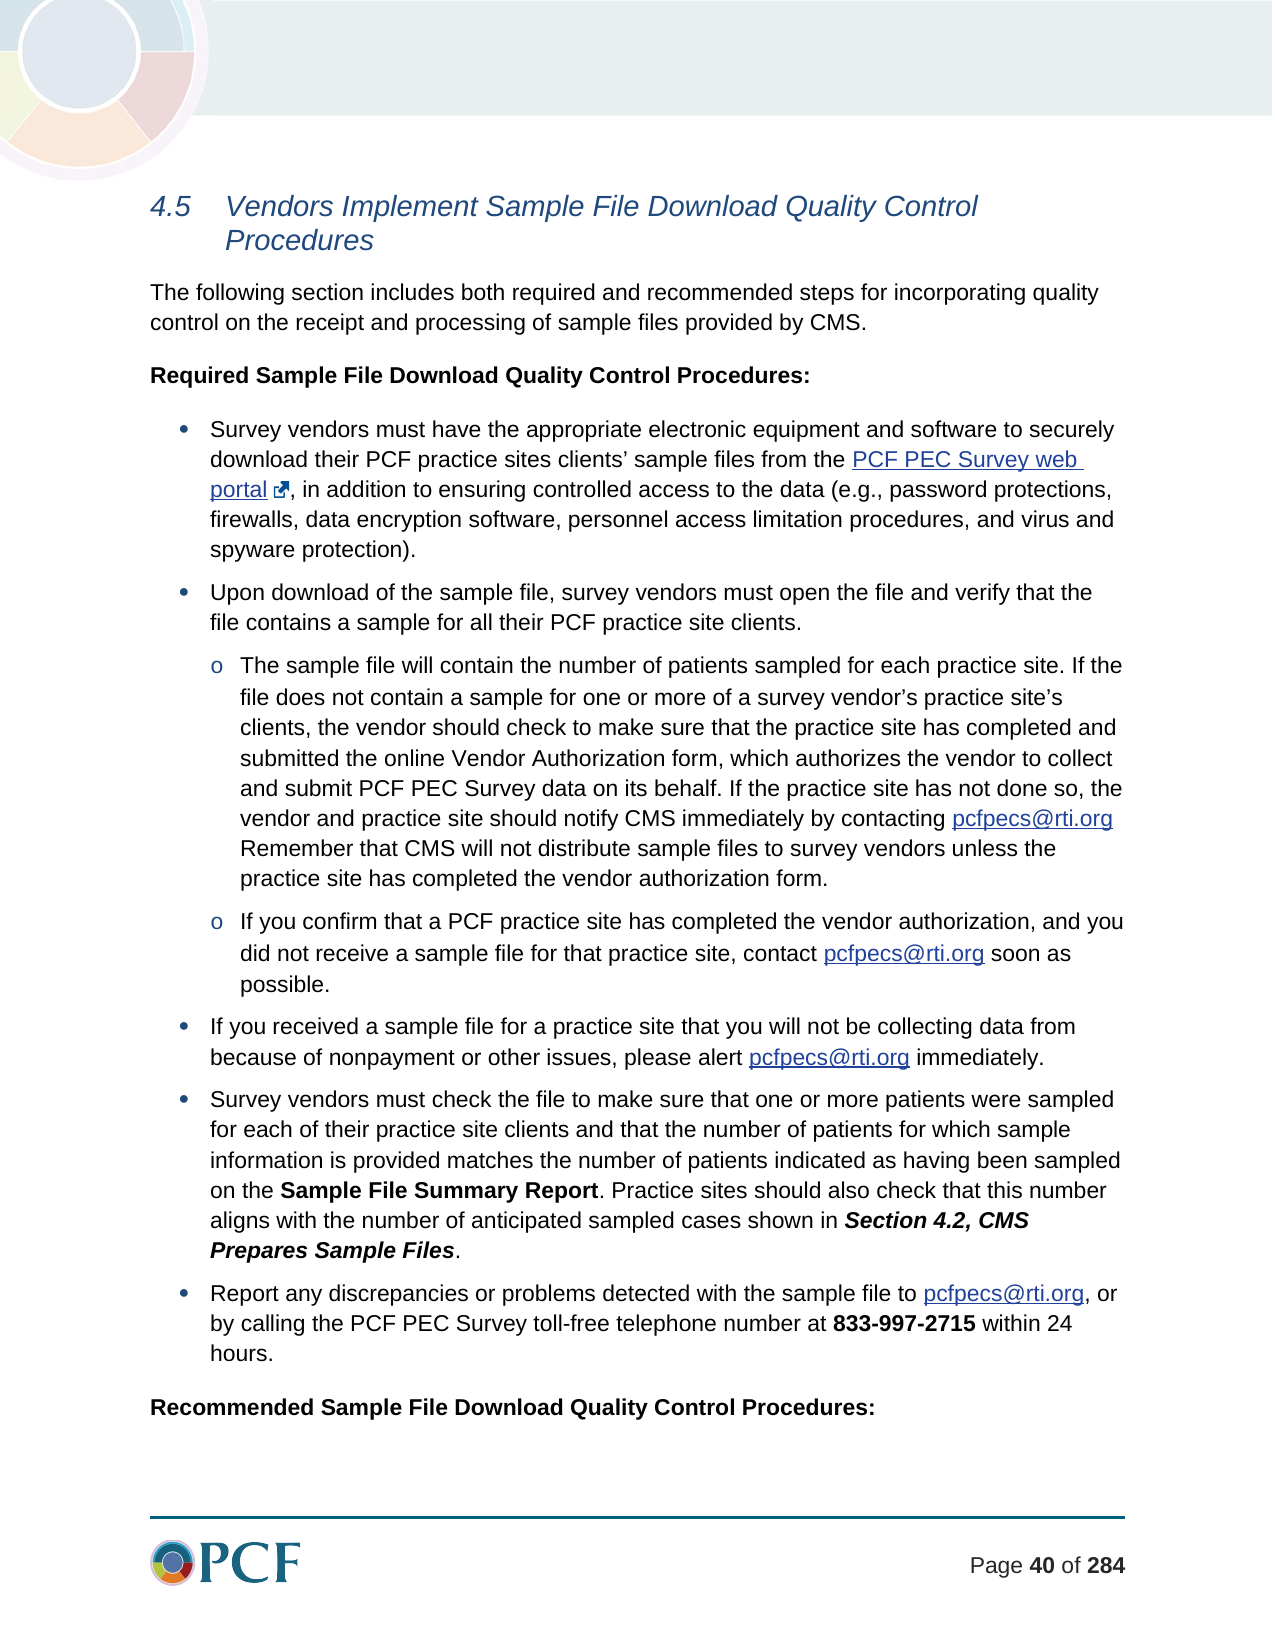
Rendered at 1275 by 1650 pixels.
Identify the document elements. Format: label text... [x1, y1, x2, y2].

list If you received a sample file for a practice site that you will not be collecting data from because of nonpayment or other issues, please alert pcfpecs@rti.org immediately. [180, 1013, 1125, 1070]
list Upon download of the sample file, survey vendors must open the file and verify that the file contains a sample for all their PCF practice site clients. [180, 579, 1125, 636]
list If you confirm that a PCF practice site has completed the vendor authorization, and you did not receive a sample file for that practice site, contact pcfpecs@rti.org soon as possible. [210, 908, 1125, 997]
text The following section includes both required and recommended steps for incorporating quality control on the receipt and processing of sample files provided by CMS. [150, 279, 1125, 336]
list The sample file will contain the number of patients sampled for each practice site. If the file does not contain a sample for one or more of a survey vendor’s practice site’s clients, the vendor should check to make sure that the practice site has completed and submitted the online Vendor Authorization form, which authorizes the vendor to collect and submit PCF PEC Survey data on its behalf. If the practice site has not done so, the vendor and practice site should notify CMS immediately by contacting pcfpecs@rti.org Remember that CMS will not distribute sample files to survey vendors unless the practice site has completed the vendor authorization form. [210, 652, 1125, 892]
picture [273, 481, 290, 498]
list Survey vendors must have the appropriate electronic equipment and software to securely download their PCF practice sites clients’ sample files from the PCF PEC Survey web portal , in addition to ensuring controlled access to the data (e.g., password protections, firewalls, data encryption software, personnel access limitation procedures, and virus and spyware protection). [180, 416, 1125, 563]
list Report any discrepancies or problems detected with the sample file to pcfpecs@rti.org, or by calling the PCF PEC Survey toll-free telephone number at 833-997-2715 within 24 hours. [180, 1280, 1125, 1367]
list Survey vendors must check the file to make sure that one or more patients were sampled for each of their practice site clients and that the number of patients for which sample information is provided matches the number of patients indicated as having been sampled on the Sample File Summary Report. Practice sites should also check that this number aligns with the number of anticipated sampled cases shown in Section 4.2, CMS Prepares Sample Files. [180, 1086, 1125, 1263]
picture [150, 1540, 300, 1586]
text Recommended Sample File Download Quality Control Procedures: [150, 1393, 1125, 1420]
picture [0, 0, 213, 189]
subtitle 4.5 Vendors Implement Sample File Download Quality Control Procedures [150, 189, 1125, 256]
text Required Sample File Download Quality Control Procedures: [150, 362, 1125, 389]
